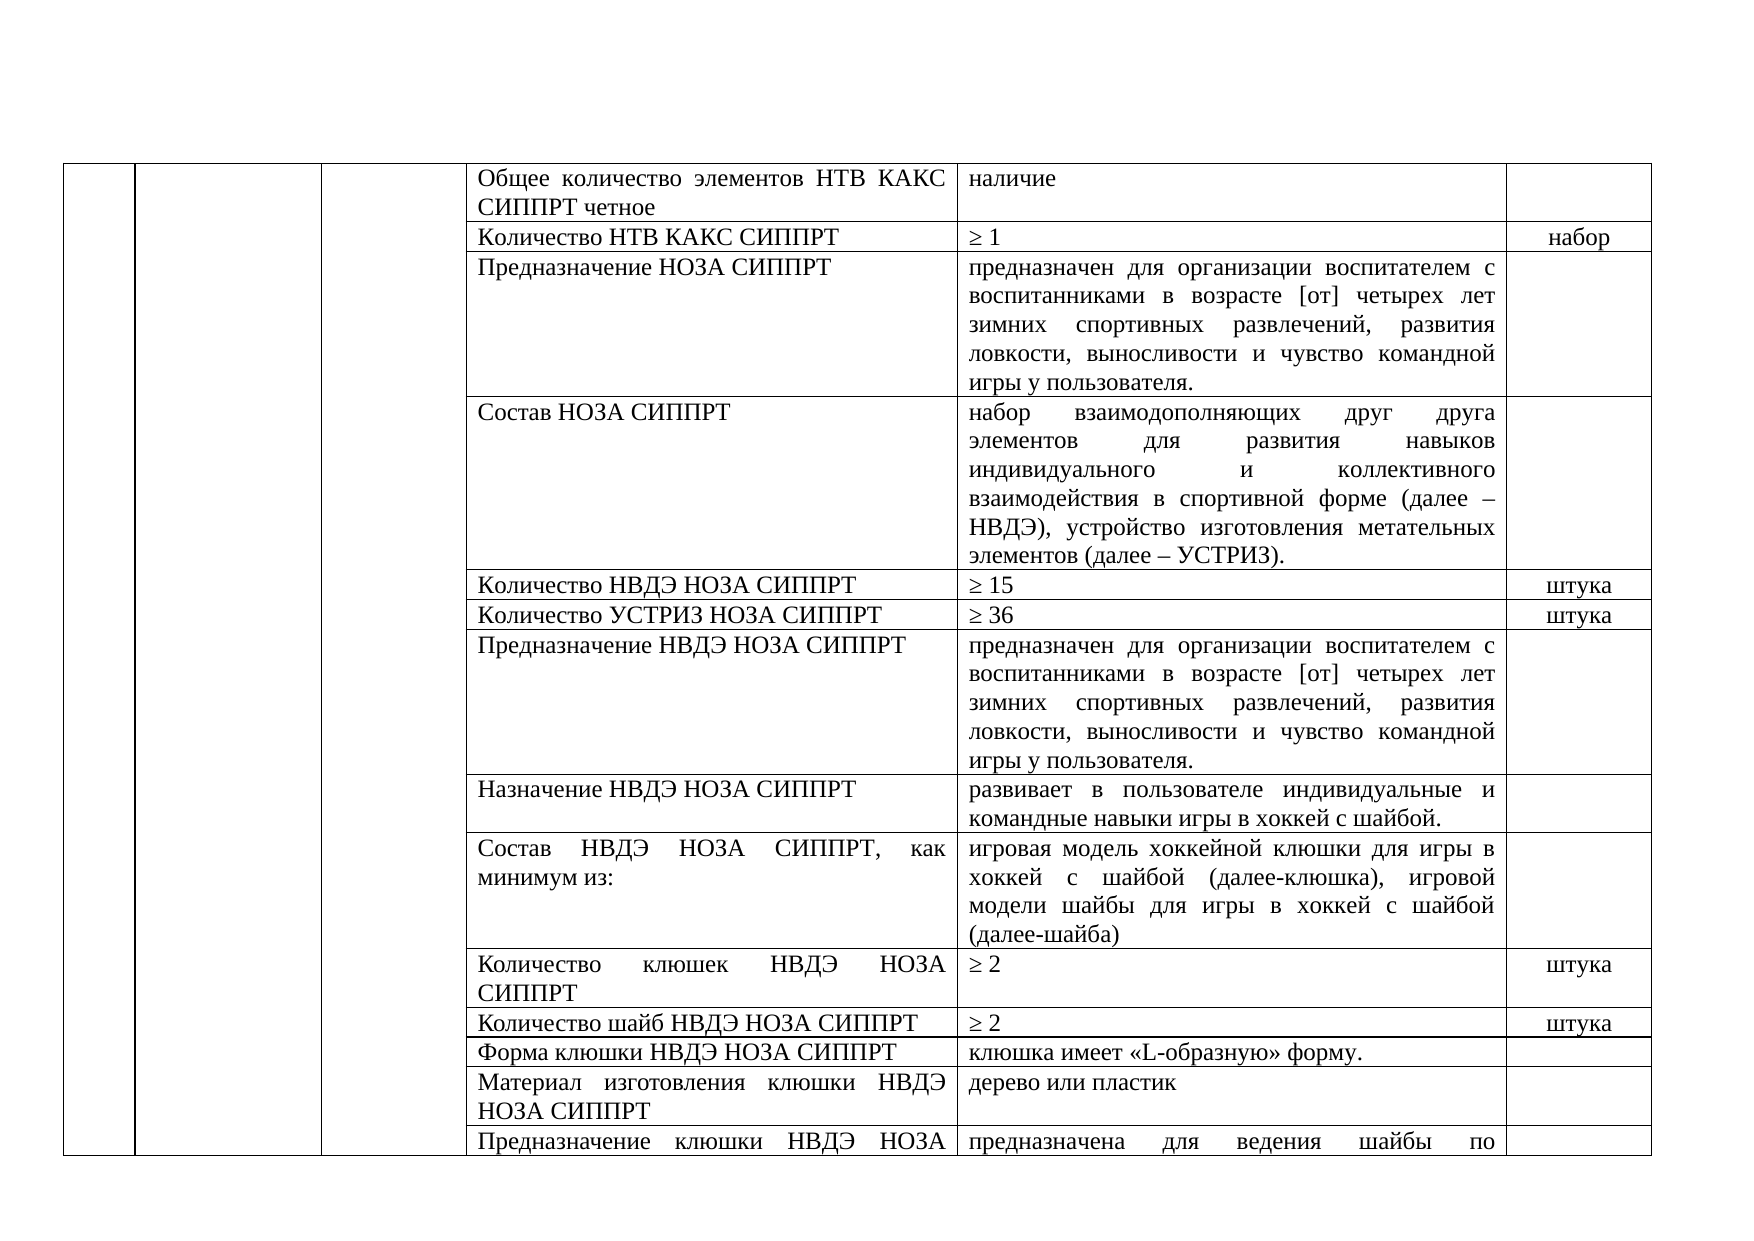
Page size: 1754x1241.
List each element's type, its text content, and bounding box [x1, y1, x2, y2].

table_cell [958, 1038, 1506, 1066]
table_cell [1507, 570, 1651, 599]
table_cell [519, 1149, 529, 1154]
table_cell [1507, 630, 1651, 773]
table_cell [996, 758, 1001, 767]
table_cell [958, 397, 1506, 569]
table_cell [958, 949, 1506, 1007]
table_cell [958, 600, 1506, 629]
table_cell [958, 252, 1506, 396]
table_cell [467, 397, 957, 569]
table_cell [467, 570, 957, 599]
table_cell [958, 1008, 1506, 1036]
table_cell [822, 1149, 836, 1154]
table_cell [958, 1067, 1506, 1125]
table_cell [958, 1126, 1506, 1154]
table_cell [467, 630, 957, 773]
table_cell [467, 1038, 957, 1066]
table_cell ≥ 1 [958, 222, 1506, 251]
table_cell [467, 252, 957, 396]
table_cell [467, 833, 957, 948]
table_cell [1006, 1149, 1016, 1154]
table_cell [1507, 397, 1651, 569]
table_cell Общее количество элементов НТВ КАКС СИППРТ четное [467, 164, 957, 221]
table_cell наличие [958, 164, 1506, 221]
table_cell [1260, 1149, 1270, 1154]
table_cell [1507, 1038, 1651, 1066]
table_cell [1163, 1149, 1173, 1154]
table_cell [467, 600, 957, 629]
table_cell [1507, 164, 1651, 221]
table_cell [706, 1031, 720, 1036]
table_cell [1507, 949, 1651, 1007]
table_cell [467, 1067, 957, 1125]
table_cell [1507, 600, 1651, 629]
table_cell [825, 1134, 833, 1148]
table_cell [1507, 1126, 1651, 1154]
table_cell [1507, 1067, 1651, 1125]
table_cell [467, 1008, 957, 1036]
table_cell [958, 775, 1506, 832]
table_cell Количество НТВ КАКС СИППРТ [467, 222, 957, 251]
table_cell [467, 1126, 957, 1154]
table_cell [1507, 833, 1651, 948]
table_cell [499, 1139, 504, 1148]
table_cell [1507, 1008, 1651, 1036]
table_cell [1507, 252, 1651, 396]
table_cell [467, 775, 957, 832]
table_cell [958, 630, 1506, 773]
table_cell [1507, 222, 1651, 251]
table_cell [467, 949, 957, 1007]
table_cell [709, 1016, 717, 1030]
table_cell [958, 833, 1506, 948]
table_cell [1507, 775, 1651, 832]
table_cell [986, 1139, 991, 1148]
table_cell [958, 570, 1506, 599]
